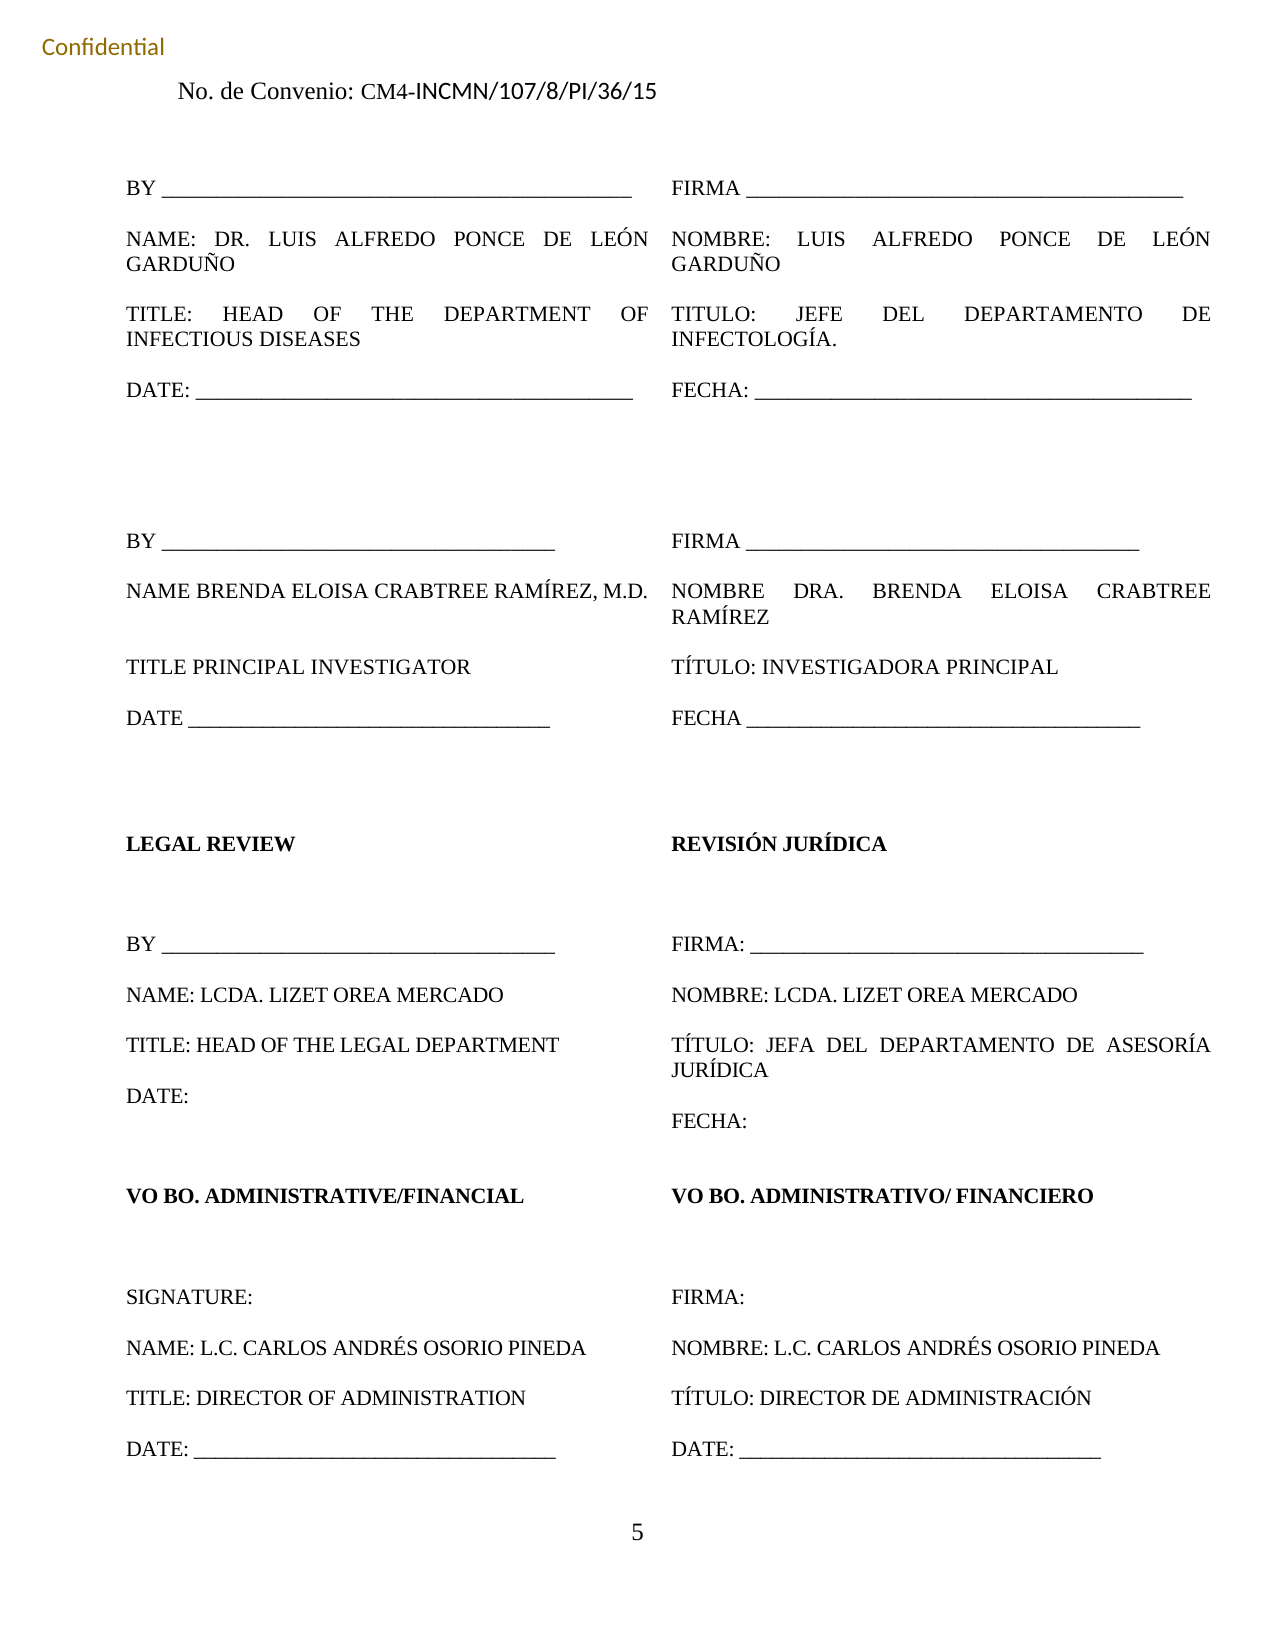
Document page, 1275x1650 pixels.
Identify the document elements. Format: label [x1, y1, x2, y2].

table_cell [660, 150, 1222, 1486]
table_cell [115, 150, 660, 1486]
